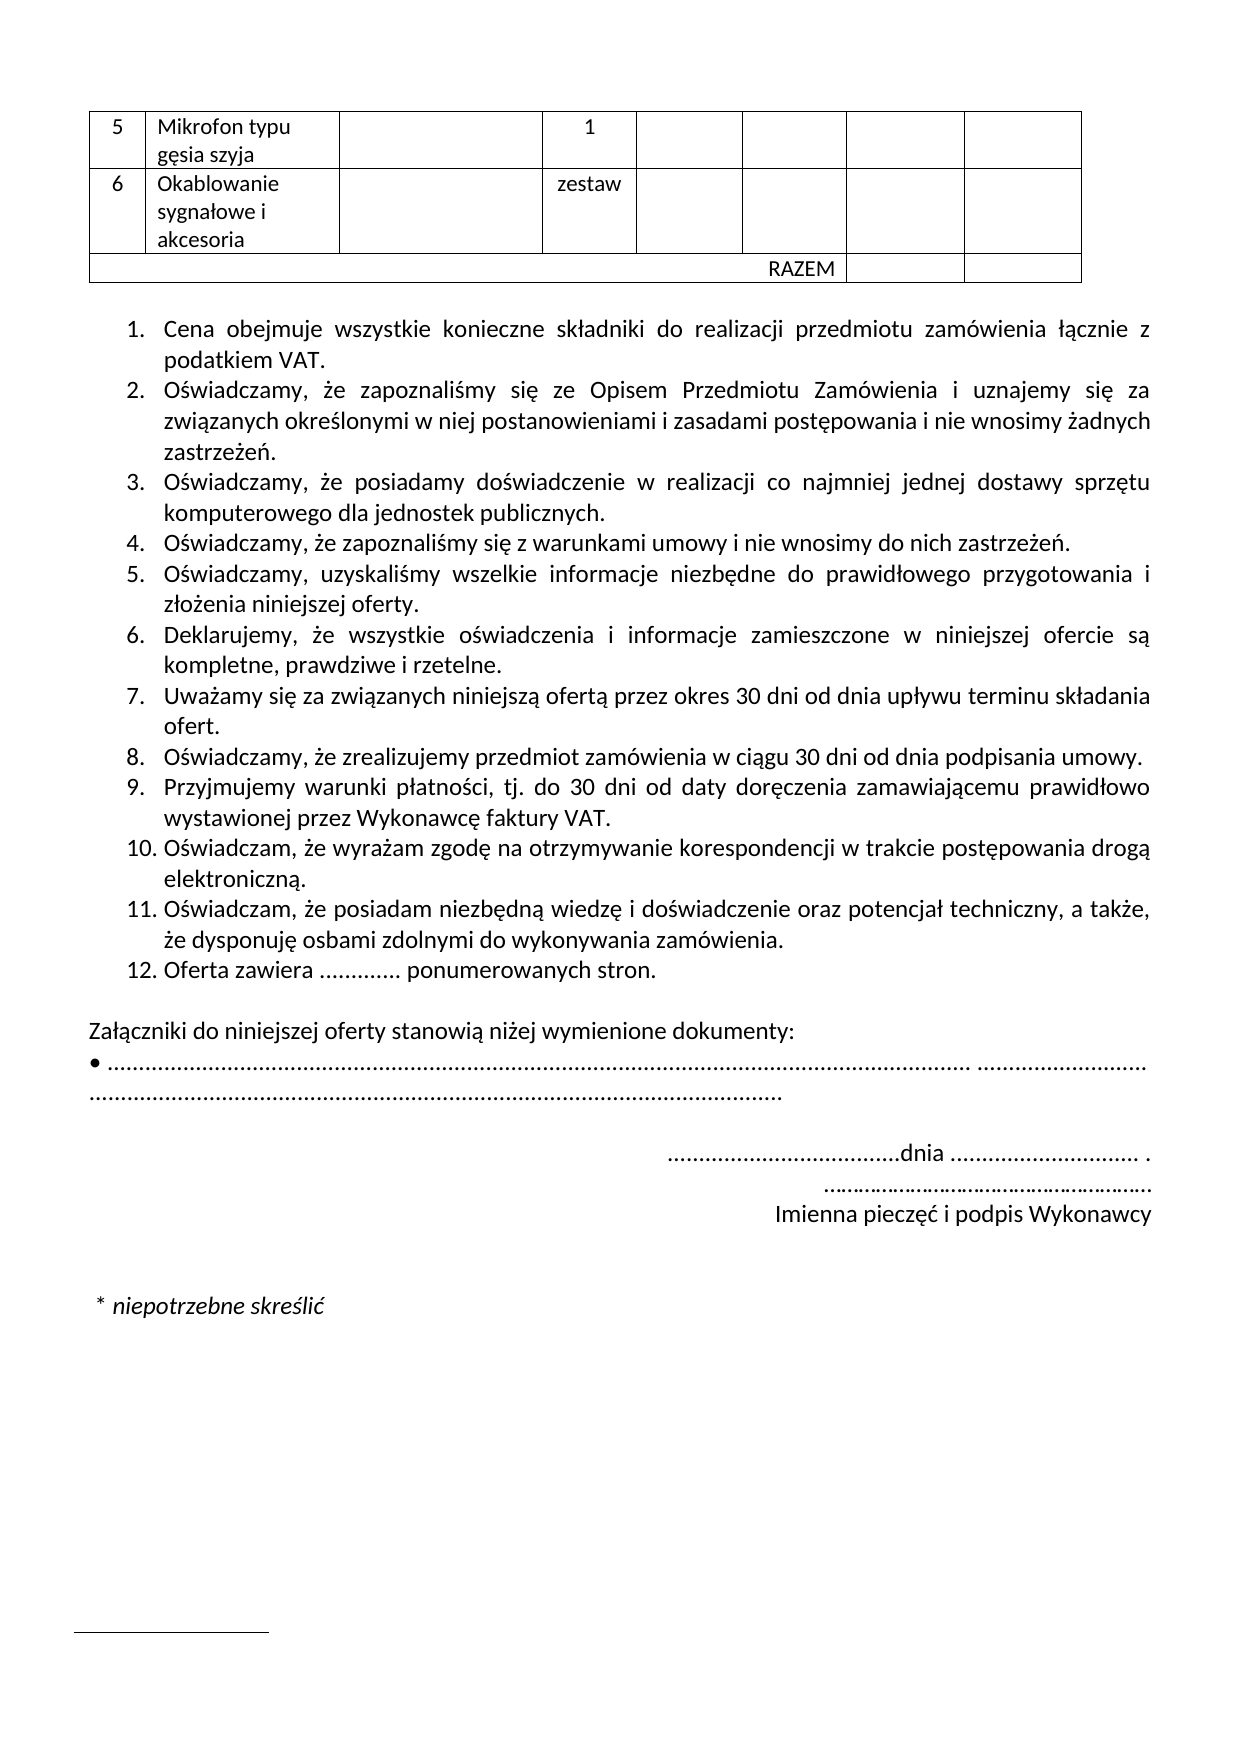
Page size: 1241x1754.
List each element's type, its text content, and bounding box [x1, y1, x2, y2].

table_cell 1 [543, 112, 636, 168]
table_cell [743, 169, 846, 253]
list Oświadczam, że wyrażam zgodę na otrzymywanie korespondencji w trakcie postępowania drogą elektroniczną. [126, 832, 1152, 893]
table_cell 6 [90, 169, 145, 253]
table_cell [965, 112, 1081, 168]
table_cell [847, 169, 964, 253]
table_cell [847, 254, 964, 282]
table_cell [965, 254, 1081, 282]
table_cell [743, 112, 846, 168]
list Oferta zawiera ............. ponumerowanych stron. [126, 954, 1152, 985]
list Uważamy się za związanych niniejszą ofertą przez okres 30 dni od dnia upływu terminu składania ofert. [126, 680, 1152, 741]
list Oświadczam, że posiadam niezbędną wiedzę i doświadczenie oraz potencjał techniczny, a także, że dysponuję osbami zdolnymi do wykonywania zamówienia. [126, 893, 1152, 954]
table_cell RAZEM [90, 254, 846, 282]
text Imienna pieczęć i podpis Wykonawcy [89, 1199, 1152, 1229]
text ………………………………………………… [89, 1168, 1152, 1199]
table_cell [340, 169, 542, 253]
list Oświadczamy, że zapoznaliśmy się ze Opisem Przedmiotu Zamówienia i uznajemy się za związanych określonymi w niej postanowieniami i zasadami postępowania i nie wnosimy żadnych zastrzeżeń. [126, 374, 1152, 466]
table_cell [847, 112, 964, 168]
table_cell [340, 112, 542, 168]
table_cell Mikrofon typu gęsia szyja [146, 112, 339, 168]
table_cell zestaw [543, 169, 636, 253]
list Oświadczamy, że zapoznaliśmy się z warunkami umowy i nie wnosimy do nich zastrzeżeń. [126, 527, 1152, 558]
table_cell 5 [90, 112, 145, 168]
list Oświadczamy, że zrealizujemy przedmiot zamówienia w ciągu 30 dni od dnia podpisania umowy. [126, 741, 1152, 771]
list Oświadczamy, że posiadamy doświadczenie w realizacji co najmniej jednej dostawy sprzętu komputerowego dla jednostek publicznych. [126, 466, 1152, 527]
table_cell [965, 169, 1081, 253]
text Załączniki do niniejszej oferty stanowią niżej wymienione dokumenty: • ......................................................................................................................................... ......................................................................................................................................... [89, 1016, 1152, 1107]
text * niepotrzebne skreślić [89, 1290, 1152, 1321]
list Cena obejmuje wszystkie konieczne składniki do realizacji przedmiotu zamówienia łącznie z podatkiem VAT. [126, 313, 1152, 374]
list Deklarujemy, że wszystkie oświadczenia i informacje zamieszczone w niniejszej ofercie są kompletne, prawdziwe i rzetelne. [126, 619, 1152, 680]
table_cell [637, 169, 742, 253]
list Przyjmujemy warunki płatności, tj. do 30 dni od daty doręczenia zamawiającemu prawidłowo wystawionej przez Wykonawcę faktury VAT. [126, 771, 1152, 832]
list Oświadczamy, uzyskaliśmy wszelkie informacje niezbędne do prawidłowego przygotowania i złożenia niniejszej oferty. [126, 558, 1152, 619]
text .....................................dnia .............................. . [89, 1138, 1152, 1168]
table_cell [637, 112, 742, 168]
table_cell Okablowanie sygnałowe i akcesoria [146, 169, 339, 253]
